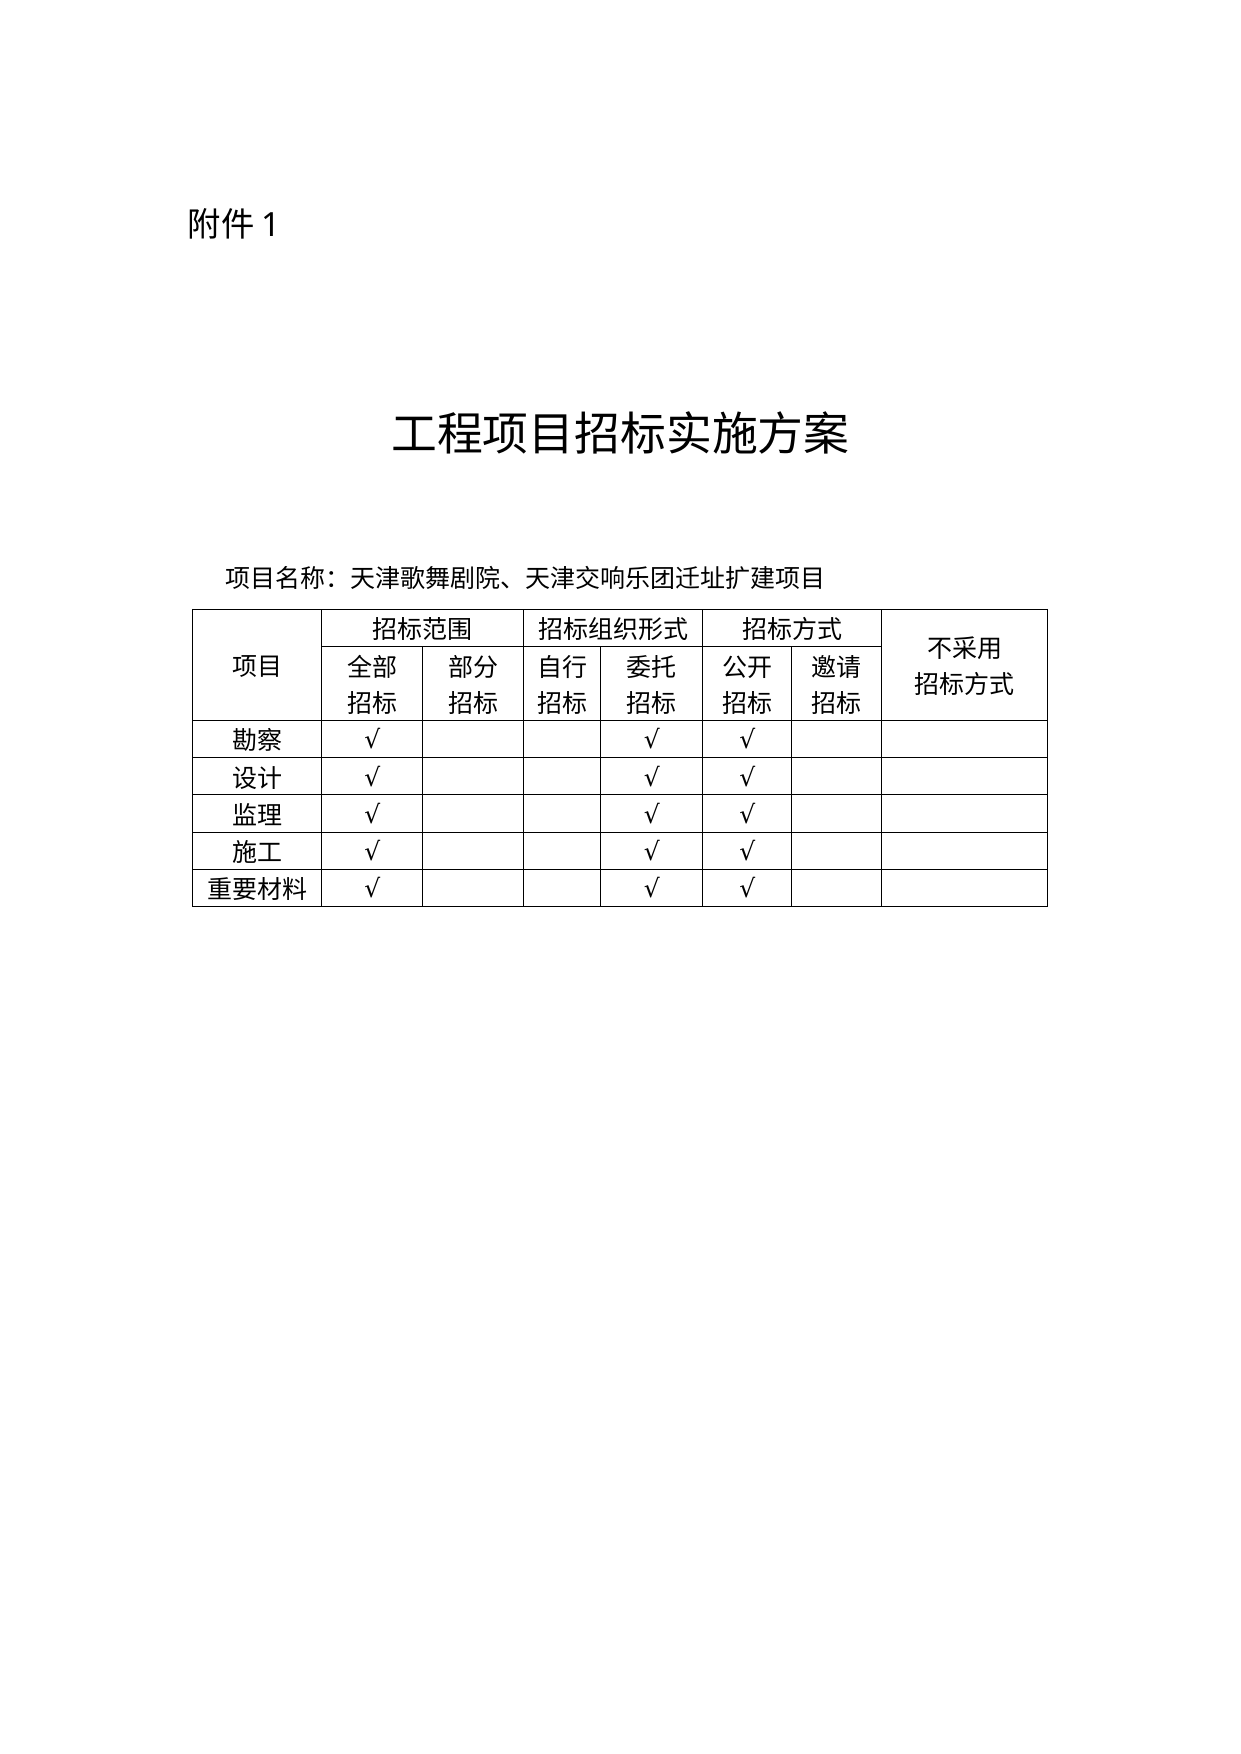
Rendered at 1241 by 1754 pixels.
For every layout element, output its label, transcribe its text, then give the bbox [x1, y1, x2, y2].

table_cell 监理 [193, 795, 321, 832]
table_cell [524, 758, 600, 794]
table_cell 邀请 招标 [792, 647, 881, 720]
table_cell [524, 833, 600, 869]
table_cell [524, 721, 600, 757]
table_cell √ [322, 870, 422, 906]
text 工程项目招标实施方案 [187, 381, 1053, 479]
table_header 不采用 招标方式 [882, 610, 1047, 720]
table_header 项目 [193, 610, 321, 720]
table_cell [882, 721, 1047, 757]
table_cell √ [322, 833, 422, 869]
table_cell 公开 招标 [703, 647, 791, 720]
table_cell [423, 758, 523, 794]
table_cell 自行招标 [524, 647, 600, 720]
table_cell 勘察 [193, 721, 321, 757]
table_cell 重要材料 [193, 870, 321, 906]
table_cell √ [601, 795, 702, 832]
table_cell 部分 招标 [423, 647, 523, 720]
table_cell [882, 870, 1047, 906]
table_cell √ [601, 758, 702, 794]
table_cell 设计 [193, 758, 321, 794]
table_cell √ [703, 870, 791, 906]
table_cell [423, 795, 523, 832]
table_cell [792, 795, 881, 832]
table_cell √ [601, 721, 702, 757]
table_cell [423, 721, 523, 757]
table_cell √ [322, 721, 422, 757]
table_cell 全部 招标 [322, 647, 422, 720]
table_cell [792, 833, 881, 869]
table_cell [524, 870, 600, 906]
table_cell [882, 833, 1047, 869]
table_cell √ [703, 721, 791, 757]
table_cell √ [322, 795, 422, 832]
table_cell √ [322, 758, 422, 794]
table_cell [882, 758, 1047, 794]
table_cell [792, 721, 881, 757]
table_cell 施工 [193, 833, 321, 869]
table_cell [423, 870, 523, 906]
table_header 招标方式 [703, 610, 881, 646]
text 附件1 [187, 189, 1053, 254]
table_cell √ [601, 833, 702, 869]
table_header 招标范围 [322, 610, 523, 646]
table_header 招标组织形式 [524, 610, 702, 646]
table_cell [882, 795, 1047, 832]
table_cell √ [703, 795, 791, 832]
text 项目名称：天津歌舞剧院、天津交响乐团迁址扩建项目 [187, 544, 1053, 609]
table_cell 委托 招标 [601, 647, 702, 720]
table_cell [792, 870, 881, 906]
table_cell [524, 795, 600, 832]
table_cell √ [703, 758, 791, 794]
table_cell √ [601, 870, 702, 906]
table_cell [792, 758, 881, 794]
table_cell √ [703, 833, 791, 869]
table_cell [423, 833, 523, 869]
